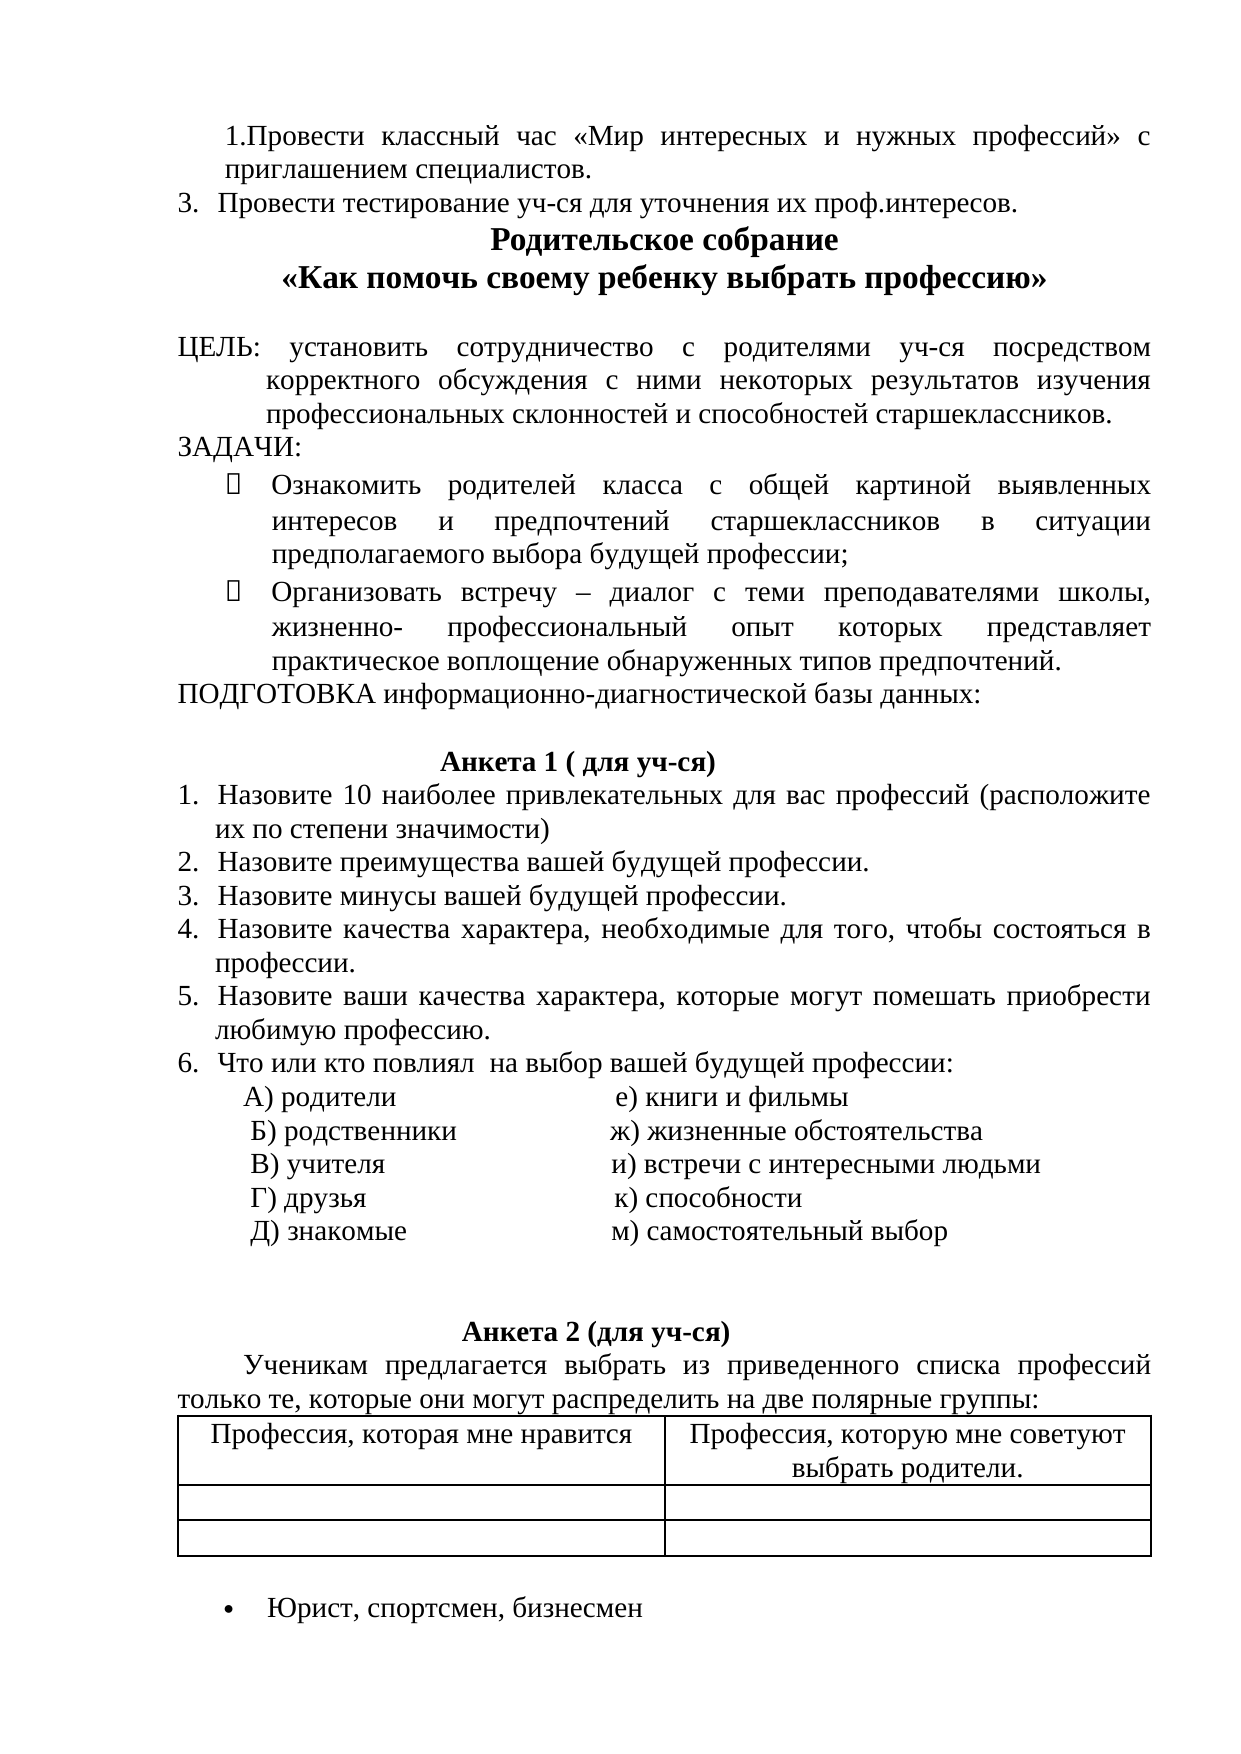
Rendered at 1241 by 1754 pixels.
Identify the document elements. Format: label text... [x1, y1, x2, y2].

table_cell [666, 1521, 1150, 1555]
text 2. Назовите преимущества вашей будущей профессии. [177, 844, 1152, 878]
text Б) родственники ж) жизненные обстоятельства [177, 1113, 1152, 1146]
text Анкета 1 ( для уч-ся) [177, 744, 1152, 777]
text ЦЕЛЬ: установить сотрудничество с родителями уч-ся посредством корректного обсуждения с ними некоторых результатов изучения профессиональных склонностей и способностей старшеклассников. [177, 329, 1152, 429]
text Ученикам предлагается выбрать из приведенного списка профессий только те, которые они могут распределить на две полярные группы: [177, 1347, 1152, 1414]
text ПОДГОТОВКА информационно-диагностической базы данных: [177, 677, 1152, 710]
table_cell [179, 1486, 664, 1519]
text В) учителя и) встречи с интересными людьми [177, 1146, 1152, 1180]
text 6. Что или кто повлиял на выбор вашей будущей профессии: [177, 1046, 1152, 1079]
text  Организовать встречу – диалог с теми преподавателями школы, жизненно- профессиональный опыт которых представляет практическое воплощение обнаруженных типов предпочтений. [224, 570, 1152, 677]
table_header Профессия, которая мне нравится [179, 1417, 664, 1484]
text 1. Назовите 10 наиболее привлекательных для вас профессий (расположите их по степени значимости) [177, 777, 1152, 844]
table_cell [666, 1486, 1150, 1519]
text Анкета 2 (для уч-ся) [177, 1314, 1152, 1347]
text  Ознакомить родителей класса с общей картиной выявленных интересов и предпочтений старшеклассников в ситуации предполагаемого выбора будущей профессии; [224, 463, 1152, 570]
table_header Профессия, которую мне советуют выбрать родители. [666, 1417, 1150, 1484]
table_cell [179, 1521, 664, 1555]
text Д) знакомые м) самостоятельный выбор [177, 1213, 1152, 1247]
text 1.Провести классный час «Мир интересных и нужных профессий» с приглашением специалистов. [224, 118, 1152, 185]
text ЗАДАЧИ: [177, 429, 1152, 463]
text Г) друзья к) способности [177, 1180, 1152, 1213]
text 3. Провести тестирование уч-ся для уточнения их проф.интересов. [177, 185, 1152, 219]
text А) родители е) книги и фильмы [177, 1079, 1152, 1113]
text  Юрист, спортсмен, бизнесмен [224, 1591, 1152, 1624]
text «Как помочь своему ребенку выбрать профессию» [177, 257, 1152, 295]
text 3. Назовите минусы вашей будущей профессии. [177, 878, 1152, 911]
text Родительское собрание [177, 219, 1152, 257]
text 4. Назовите качества характера, необходимые для того, чтобы состояться в профессии. [177, 911, 1152, 978]
text 5. Назовите ваши качества характера, которые могут помешать приобрести любимую профессию. [177, 978, 1152, 1046]
